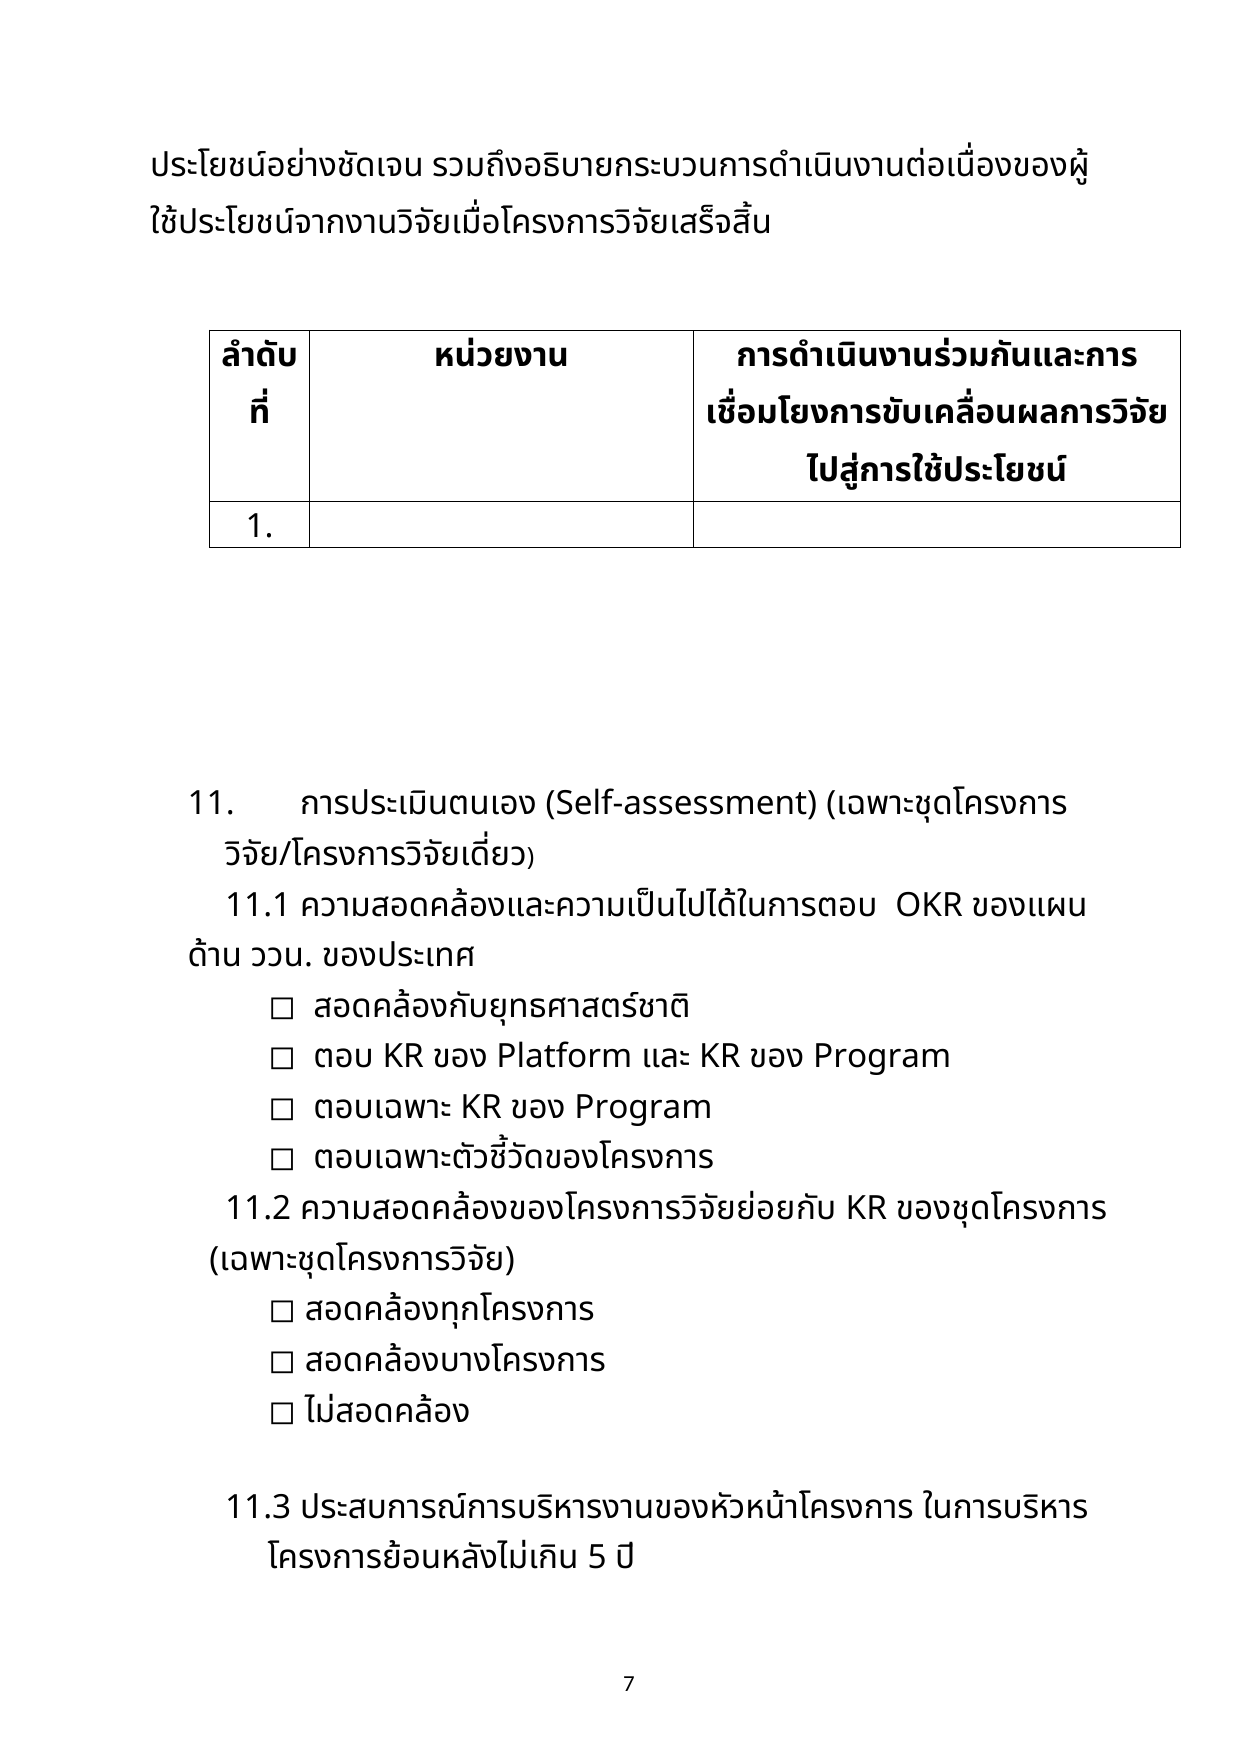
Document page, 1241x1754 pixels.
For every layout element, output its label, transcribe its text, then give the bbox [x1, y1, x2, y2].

text 11.1 ความสอดคล้องและความเป็นไปได้ในการตอบ OKR ของแผนด้าน ววน. ของประเทศ [187, 880, 1107, 982]
table_cell 1. [210, 502, 309, 547]
table_cell [310, 502, 693, 547]
table_header หน่วยงาน [310, 331, 693, 501]
table_header การดำเนินงานร่วมกันและการเชื่อมโยงการขับเคลื่อนผลการวิจัยไปสู่การใช้ประโยชน์ [694, 331, 1180, 501]
list ◻ ตอบเฉพาะ KR ของ Program [268, 1083, 1107, 1133]
list การประเมินตนเอง (Self-assessment) (เฉพาะชุดโครงการวิจัย/โครงการวิจัยเดี่ยว) [187, 779, 1107, 880]
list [225, 1482, 1107, 1584]
table_cell [694, 502, 1180, 547]
list ◻ สอดคล้องกับยุทธศาสตร์ชาติ [268, 982, 1107, 1032]
text 11.2 ความสอดคล้องของโครงการวิจัยย่อยกับ KR ของชุดโครงการ (เฉพาะชุดโครงการวิจัย) [209, 1184, 1107, 1285]
table_header ลำดับที่ [210, 331, 309, 501]
text ◻ ไม่สอดคล้อง [268, 1386, 1107, 1437]
text ◻ สอดคล้องบางโครงการ [268, 1336, 1107, 1386]
list ◻ ตอบเฉพาะตัวชี้วัดของโครงการ [268, 1133, 1107, 1184]
list ◻ ตอบ KR ของ Platform และ KR ของ Program [268, 1032, 1107, 1083]
text ◻ สอดคล้องทุกโครงการ [268, 1285, 1107, 1336]
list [150, 141, 1107, 249]
